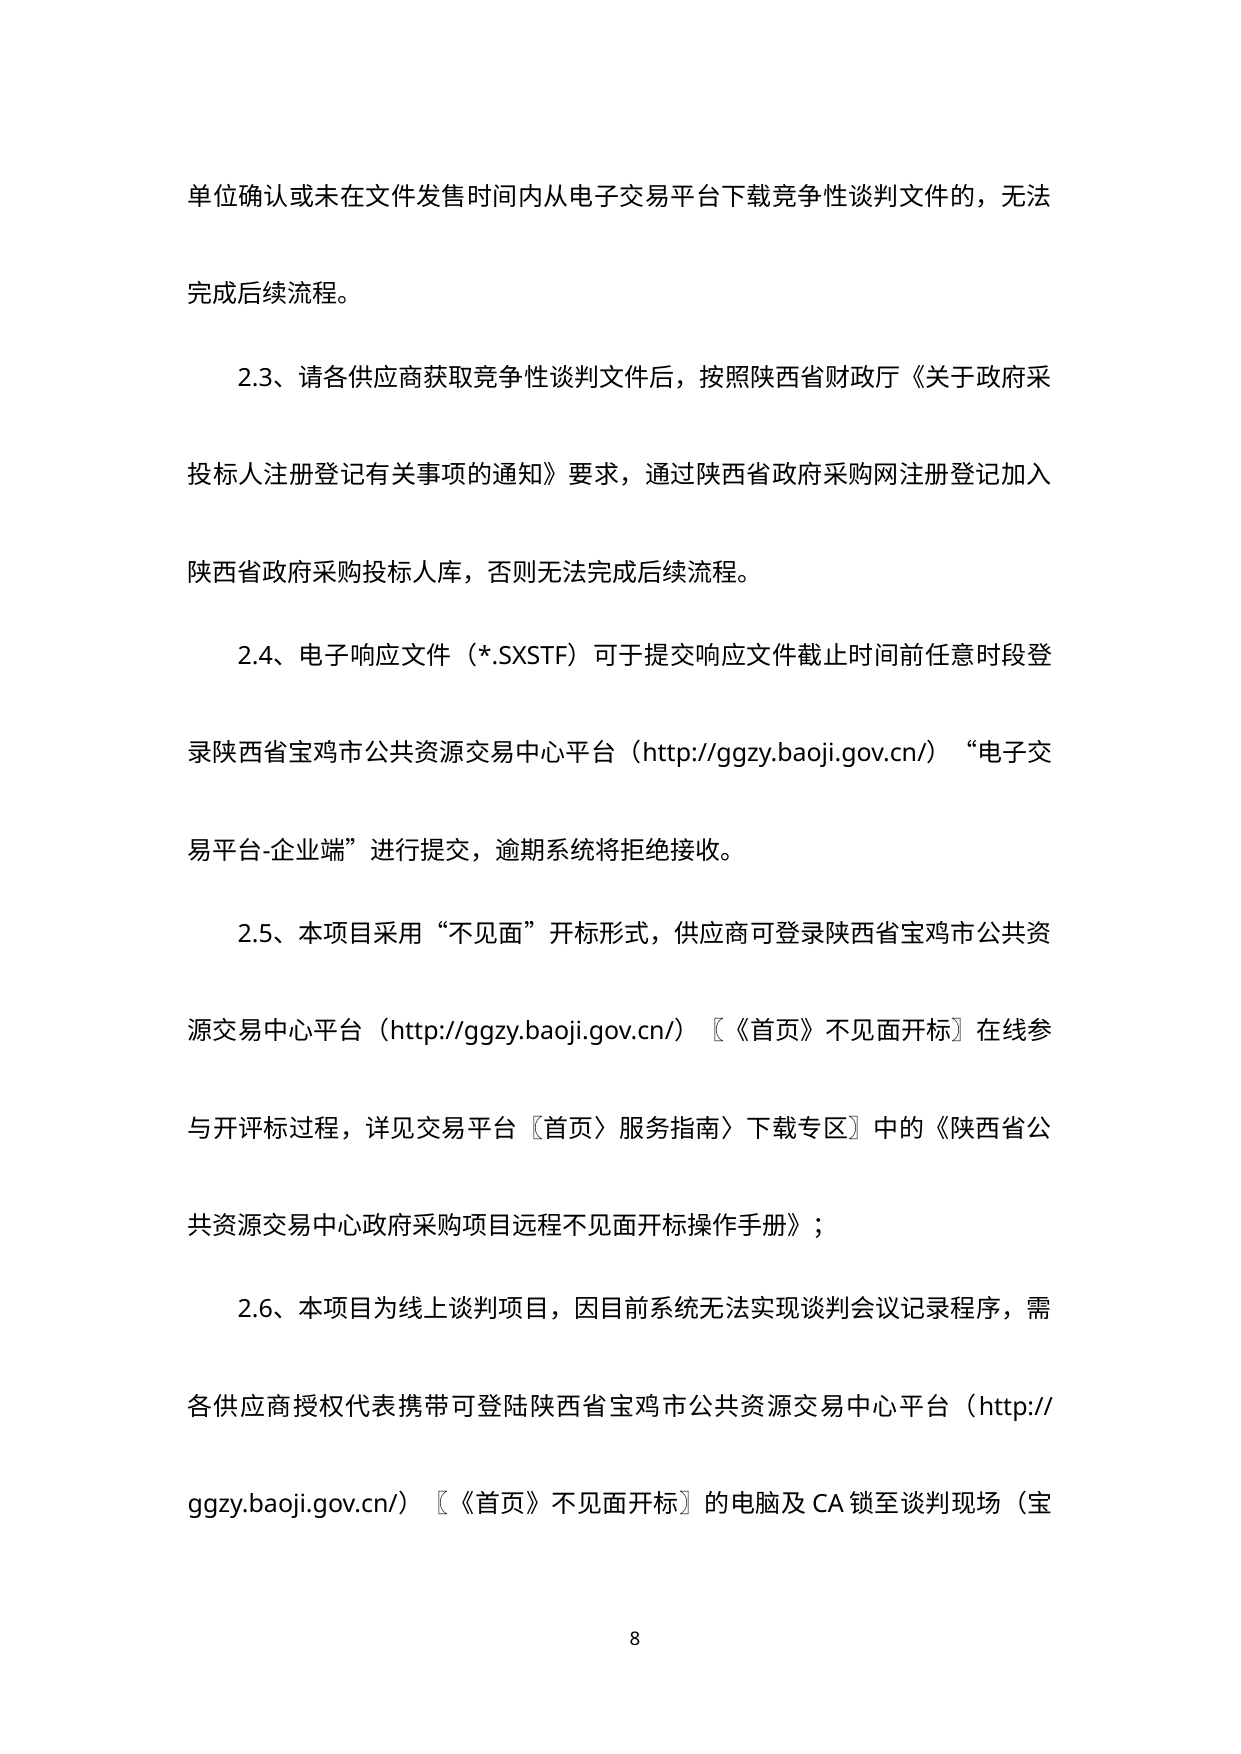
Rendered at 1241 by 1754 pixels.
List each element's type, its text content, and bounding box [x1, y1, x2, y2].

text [187, 162, 1053, 324]
text 2.5、本项目采用“不见面”开标形式，供应商可登录陕西省宝鸡市公共资源交易中心平台（http://ggzy.baoji.gov.cn/）〖《首页》不见面开标〗在线参与开评标过程，详见交易平台〖首页〉服务指南〉下载专区〗中的《陕西省公共资源交易中心政府采购项目远程不见面开标操作手册》； [187, 899, 1053, 1256]
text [187, 1274, 1053, 1534]
text 2.3、请各供应商获取竞争性谈判文件后，按照陕西省财政厅《关于政府采投标人注册登记有关事项的通知》要求，通过陕西省政府采购网注册登记加入陕西省政府采购投标人库，否则无法完成后续流程。 [187, 343, 1053, 603]
text 2.4、电子响应文件（*.SXSTF）可于提交响应文件截止时间前任意时段登录陕西省宝鸡市公共资源交易中心平台（http://ggzy.baoji.gov.cn/）“电子交易平台-企业端”进行提交，逾期系统将拒绝接收。 [187, 621, 1053, 881]
